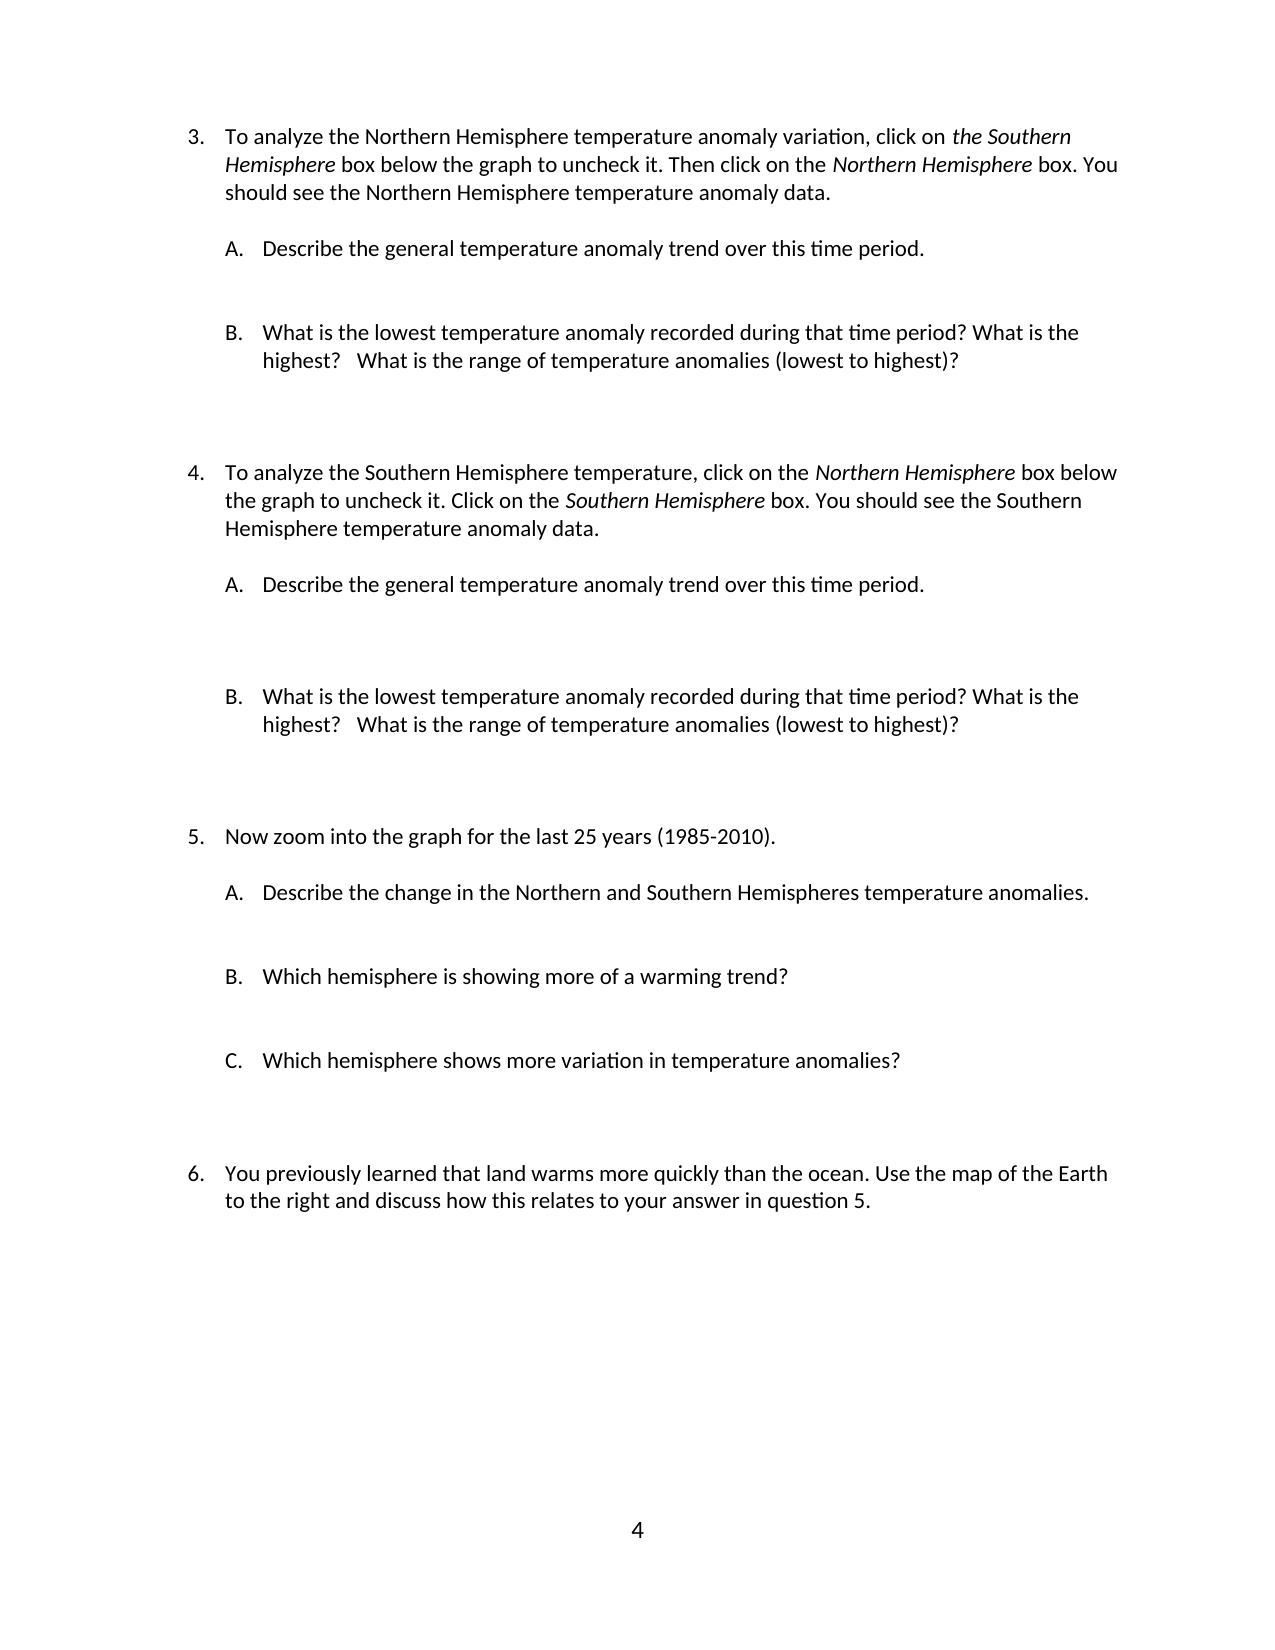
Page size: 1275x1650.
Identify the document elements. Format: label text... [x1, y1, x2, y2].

list You previously learned that land warms more quickly than the ocean. Use the map of the Earth to the right and discuss how this relates to your answer in question 5. [187, 1159, 1125, 1215]
list Describe the general temperature anomaly trend over this time period. [225, 570, 1125, 598]
list What is the lowest temperature anomaly recorded during that time period? What is the highest? What is the range of temperature anomalies (lowest to highest)? [225, 318, 1125, 374]
list What is the lowest temperature anomaly recorded during that time period? What is the highest? What is the range of temperature anomalies (lowest to highest)? [225, 682, 1125, 738]
list To analyze the Northern Hemisphere temperature anomaly variation, click on the Southern Hemisphere box below the graph to uncheck it. Then click on the Northern Hemisphere box. You should see the Northern Hemisphere temperature anomaly data. [187, 122, 1125, 206]
list Describe the general temperature anomaly trend over this time period. [225, 234, 1125, 262]
list To analyze the Southern Hemisphere temperature, click on the Northern Hemisphere box below the graph to uncheck it. Click on the Southern Hemisphere box. You should see the Southern Hemisphere temperature anomaly data. [187, 458, 1125, 542]
list Describe the change in the Northern and Southern Hemispheres temperature anomalies. [225, 878, 1125, 906]
list Which hemisphere shows more variation in temperature anomalies? [225, 1047, 1125, 1074]
list Which hemisphere is showing more of a warming trend? [225, 962, 1125, 991]
list Now zoom into the graph for the last 25 years (1985-2010). [187, 822, 1125, 850]
